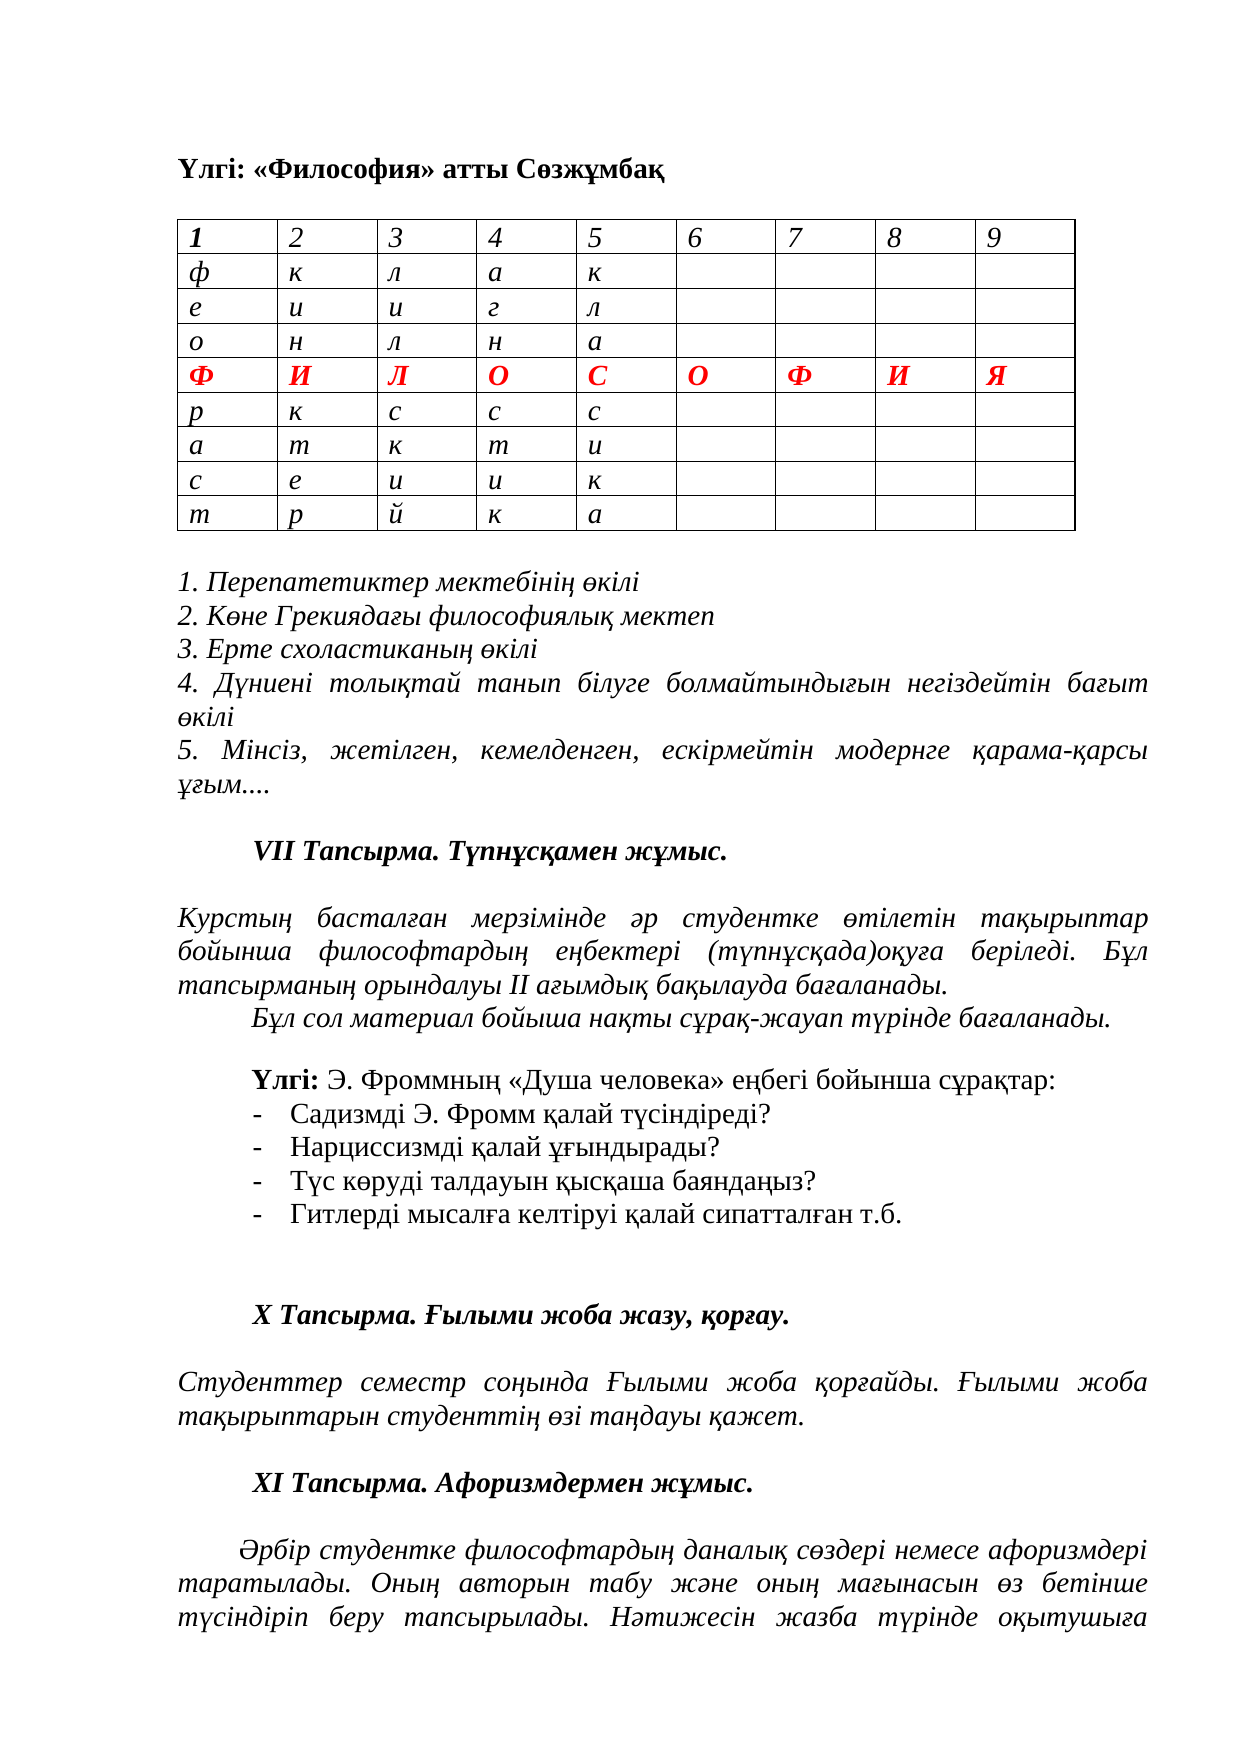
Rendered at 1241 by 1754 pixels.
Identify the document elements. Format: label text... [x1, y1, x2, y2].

table_cell Ф [776, 358, 875, 392]
table_cell [976, 427, 1074, 461]
table_header 9 [976, 220, 1074, 253]
subtitle ХІ Тапсырма. Афоризмдермен жұмыс. [196, 1465, 1133, 1498]
list Садизмді Э. Фромм қалай түсіндіреді? [252, 1096, 1152, 1129]
table_cell ф [178, 254, 277, 288]
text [177, 1532, 1152, 1632]
table_cell [677, 462, 775, 495]
table_cell т [278, 427, 377, 461]
table_cell т [178, 496, 277, 530]
table_cell [776, 496, 875, 530]
table_cell [677, 427, 775, 461]
table_cell а [577, 324, 676, 357]
table_cell а [178, 427, 277, 461]
table_cell С [577, 358, 676, 392]
table_cell и [477, 462, 576, 495]
table_cell и [378, 289, 476, 322]
table_cell [876, 324, 975, 357]
table_cell к [278, 254, 377, 288]
table_header 6 [677, 220, 775, 253]
text Курстың басталған мерзімінде әр студентке өтілетін тақырыптар бойынша философтардың еңбектері (түпнұсқада)оқуға беріледі. Бұл тапсырманың орындалуы ІІ ағымдық бақылауда бағаланады. [177, 900, 1152, 1001]
text Студенттер семестр соңында Ғылыми жоба қорғайды. Ғылыми жоба тақырыптарын студенттің өзі таңдауы қажет. [177, 1364, 1152, 1431]
table_cell с [378, 393, 476, 426]
table_cell г [477, 289, 576, 322]
text 3. Ерте схоластиканың өкілі [177, 632, 1152, 665]
subtitle VII Тапсырма. Түпнұсқамен жұмыс. [196, 833, 1133, 866]
table_cell е [178, 289, 277, 322]
table_cell с [178, 462, 277, 495]
table_cell е [278, 462, 377, 495]
table_cell л [378, 254, 476, 288]
table_cell и [577, 427, 676, 461]
table_cell о [178, 324, 277, 357]
table_cell [677, 393, 775, 426]
table_header 1 [178, 220, 277, 253]
table_cell [976, 462, 1074, 495]
text Үлгі: Э. Фроммның «Душа человека» еңбегі бойынша сұрақтар: [177, 1062, 1152, 1096]
table_cell к [577, 254, 676, 288]
table_cell [976, 289, 1074, 322]
table_header 8 [876, 220, 975, 253]
table_cell И [876, 358, 975, 392]
table_cell а [577, 496, 676, 530]
text 2. Көне Грекиядағы философиялық мектеп [177, 598, 1152, 632]
table_cell н [278, 324, 377, 357]
table_header 5 [577, 220, 676, 253]
table_cell Ф [178, 358, 277, 392]
table_cell [876, 427, 975, 461]
table_header 7 [776, 220, 875, 253]
table_cell т [477, 427, 576, 461]
table_cell О [677, 358, 775, 392]
table_cell [776, 324, 875, 357]
table_cell с [477, 393, 576, 426]
table_header 4 [477, 220, 576, 253]
table_cell [876, 496, 975, 530]
table_cell [876, 254, 975, 288]
subtitle Х Тапсырма. Ғылыми жоба жазу, қорғау. [196, 1297, 1133, 1331]
table_cell с [577, 393, 676, 426]
table_cell [876, 393, 975, 426]
table_cell О [477, 358, 576, 392]
table_cell р [278, 496, 377, 530]
table_cell [876, 462, 975, 495]
table_cell [976, 254, 1074, 288]
table_cell [776, 462, 875, 495]
table_cell [776, 289, 875, 322]
table_cell [677, 254, 775, 288]
table_cell [776, 393, 875, 426]
list Нарциссизмді қалай ұғындырады? [252, 1129, 1152, 1163]
table_cell [677, 496, 775, 530]
table_cell [876, 289, 975, 322]
table_cell и [278, 289, 377, 322]
table_cell [677, 289, 775, 322]
table_header 2 [278, 220, 377, 253]
table_cell р [178, 393, 277, 426]
table_cell Я [976, 358, 1074, 392]
text 1. Перепатетиктер мектебінің өкілі [177, 564, 1152, 598]
table_cell н [477, 324, 576, 357]
table_cell к [577, 462, 676, 495]
text 5. Мінсіз, жетілген, кемелденген, ескірмейтін модернге қарама-қарсы ұғым.... [177, 732, 1152, 799]
table_cell [976, 324, 1074, 357]
table_header 3 [378, 220, 476, 253]
table_cell л [577, 289, 676, 322]
table_cell И [278, 358, 377, 392]
table_cell [677, 324, 775, 357]
table_cell к [378, 427, 476, 461]
list Гитлерді мысалға келтіруі қалай сипатталған т.б. [252, 1196, 1152, 1230]
text Үлгі: «Философия» атты Сөзжұмбақ [177, 152, 1152, 185]
text Бұл сол материал бойыша нақты сұрақ-жауап түрінде бағаланады. [177, 1001, 1152, 1034]
table_cell [976, 393, 1074, 426]
table_cell й [378, 496, 476, 530]
list Түс көруді талдауын қысқаша баяндаңыз? [252, 1163, 1152, 1196]
table_cell к [278, 393, 377, 426]
table_cell к [477, 496, 576, 530]
table_cell Л [378, 358, 476, 392]
table_cell [776, 427, 875, 461]
text 4. Дүниені толықтай танып білуге болмайтындығын негіздейтін бағыт өкілі [177, 665, 1152, 732]
table_cell а [477, 254, 576, 288]
table_cell [776, 254, 875, 288]
table_cell л [378, 324, 476, 357]
table_cell [976, 496, 1074, 530]
table_cell и [378, 462, 476, 495]
